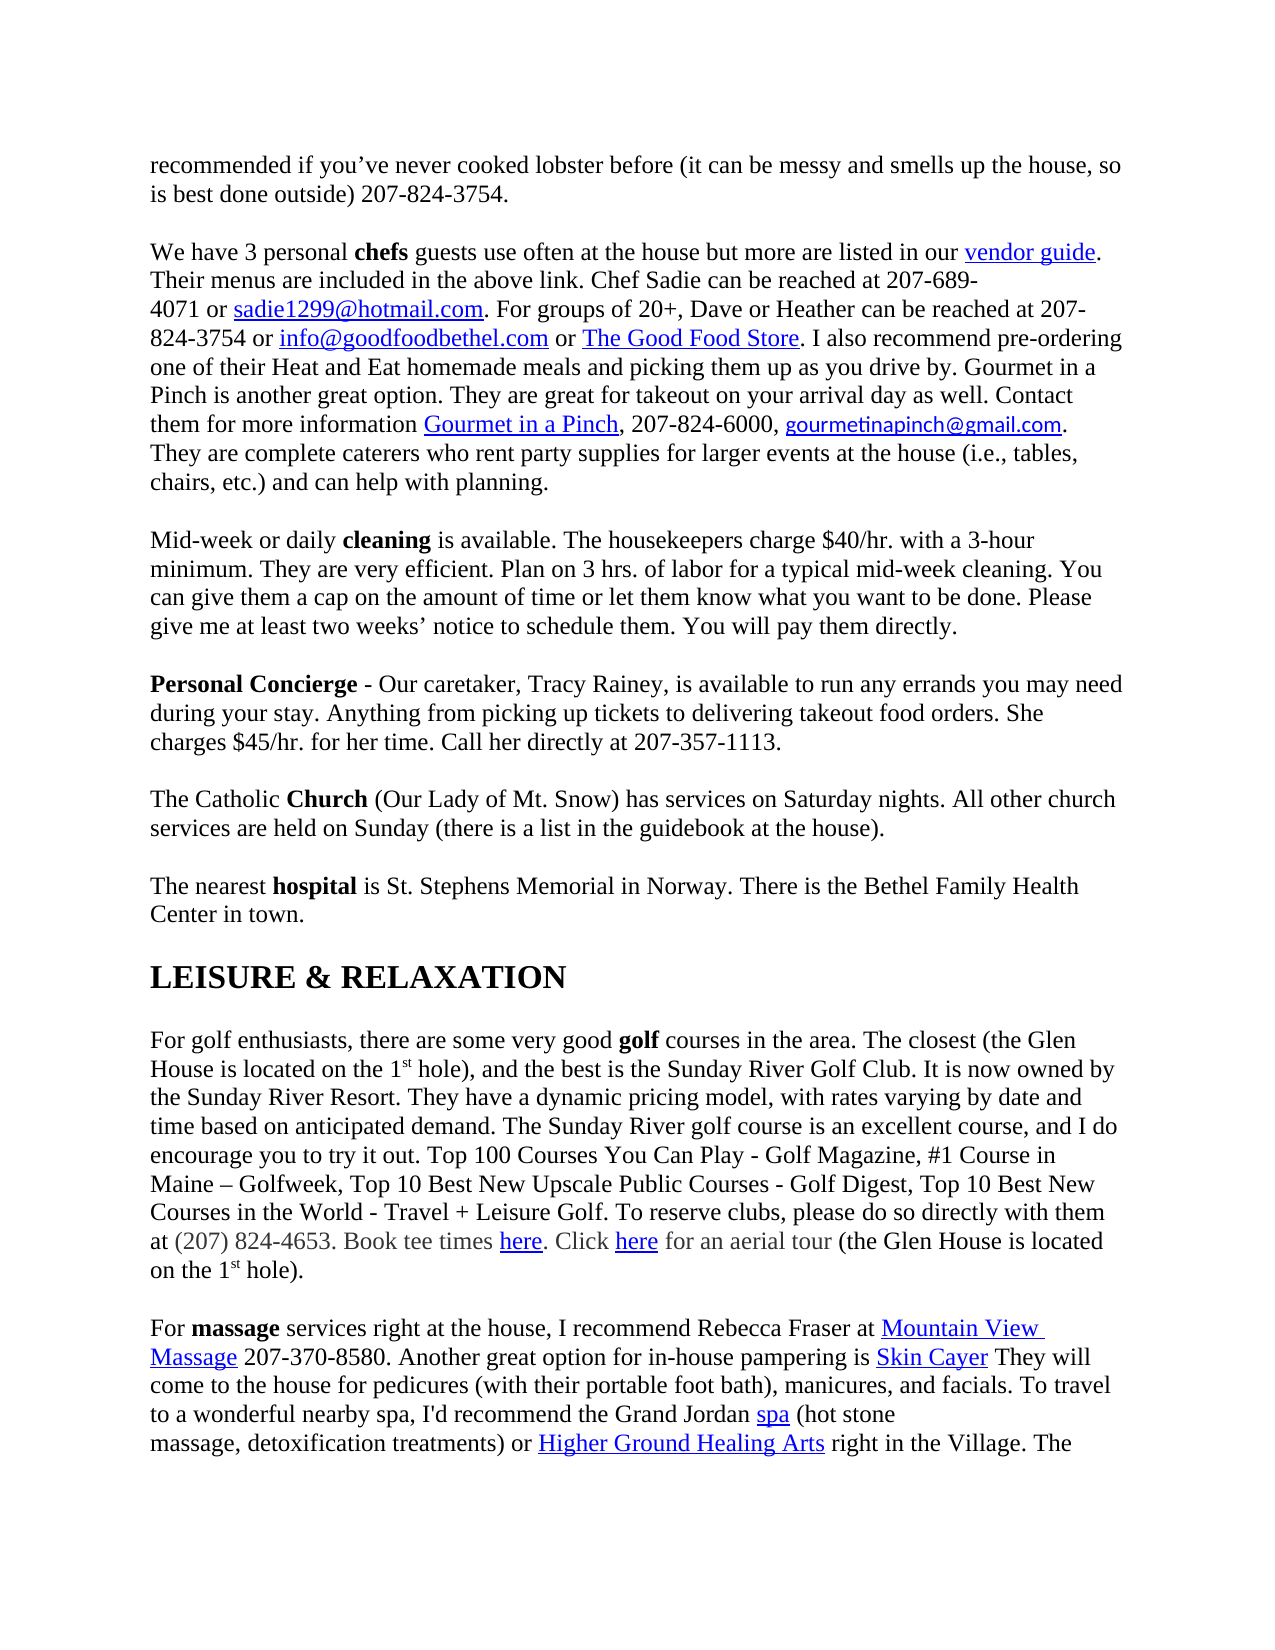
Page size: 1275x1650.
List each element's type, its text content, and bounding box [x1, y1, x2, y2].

text Mid-week or daily cleaning is available. The housekeepers charge $40/hr. with a 3-hour minimum. They are very efficient. Plan on 3 hrs. of labor for a typical mid-week cleaning. You can give them a cap on the amount of time or let them know what you want to be done. Please give me at least two weeks’ notice to schedule them. You will pay them directly. [150, 525, 1125, 640]
text We have 3 personal chefs guests use often at the house but more are listed in our vendor guide. Their menus are included in the above link. Chef Sadie can be reached at 207-689-4071 or sadie1299@hotmail.com. For groups of 20+, Dave or Heather can be reached at 207-824-3754 or info@goodfoodbethel.com or The Good Food Store. I also recommend pre-ordering one of their Heat and Eat homemade meals and picking them up as you drive by. Gourmet in a Pinch is another great option. They are great for takeout on your arrival day as well. Contact them for more information Gourmet in a Pinch, 207-824-6000, gourmetinapinch@gmail.com. They are complete caterers who rent party supplies for larger events at the house (i.e., tables, chairs, etc.) and can help with planning. [150, 237, 1125, 496]
text Personal Concierge - Our caretaker, Tracy Rainey, is available to run any errands you may need during your stay. Anything from picking up tickets to delivering takeout food orders. She charges $45/hr. for her time. Call her directly at 207-357-1113. [150, 669, 1125, 755]
text For golf enthusiasts, there are some very good golf courses in the area. The closest (the Glen House is located on the 1st hole), and the best is the Sunday River Golf Club. It is now owned by the Sunday River Resort. They have a dynamic pricing model, with rates varying by date and time based on anticipated demand. The Sunday River golf course is an excellent course, and I do encourage you to try it out. Top 100 Courses You Can Play - Golf Magazine, #1 Course in Maine – Golfweek, Top 10 Best New Upscale Public Courses - Golf Digest, Top 10 Best New Courses in the World - Travel + Leisure Golf. To reserve clubs, please do so directly with them at (207) 824-4653. Book tee times here. Click here for an aerial tour (the Glen House is located on the 1st hole). [150, 1025, 1125, 1284]
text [150, 150, 1125, 207]
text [150, 1313, 1125, 1457]
text LEISURE & RELAXATION [150, 957, 1125, 996]
text The Catholic Church (Our Lady of Mt. Snow) has services on Saturday nights. All other church services are held on Sunday (there is a list in the guidebook at the house). The nearest hospital is St. Stephens Memorial in Norway. There is the Bethel Family Health Center in town. [150, 784, 1125, 928]
